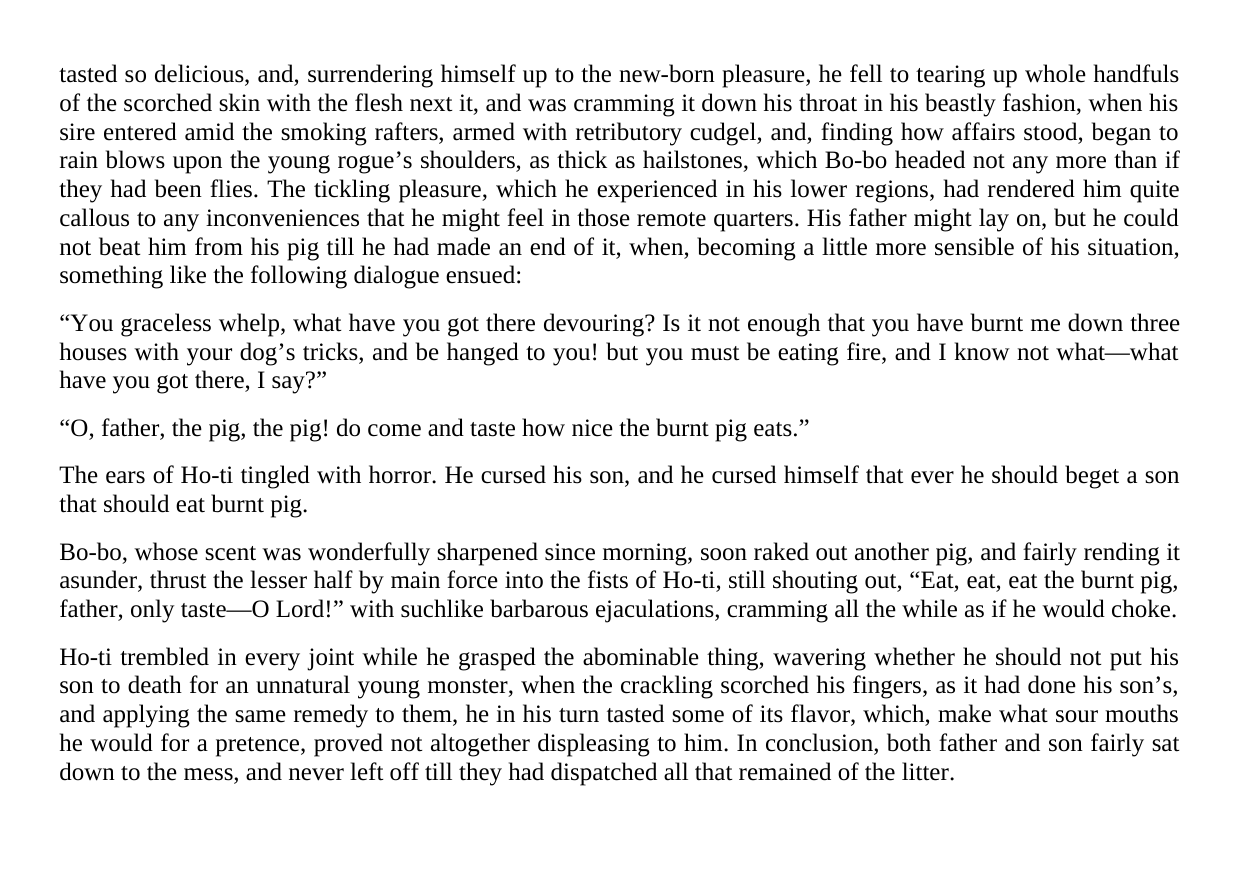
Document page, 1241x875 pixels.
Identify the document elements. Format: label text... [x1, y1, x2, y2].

text The ears of Ho-ti tingled with horror. He cursed his son, and he cursed himself that ever he should beget a son that should eat burnt pig. [59, 460, 1181, 518]
text Ho-ti trembled in every joint while he grasped the abominable thing, wavering whether he should not put his son to death for an unnatural young monster, when the crackling scorched his fingers, as it had done his son’s, and applying the same remedy to them, he in his turn tasted some of its flavor, which, make what sour mouths he would for a pretence, proved not altogether displeasing to him. In conclusion, both father and son fairly sat down to the mess, and never left off till they had dispatched all that remained of the litter. [59, 642, 1181, 785]
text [59, 59, 1181, 289]
text Bo-bo, whose scent was wonderfully sharpened since morning, soon raked out another pig, and fairly rending it asunder, thrust the lesser half by main force into the fists of Ho-ti, still shouting out, “Eat, eat, eat the burnt pig, father, only taste—O Lord!” with suchlike barbarous ejaculations, cramming all the while as if he would choke. [59, 537, 1181, 623]
text “O, father, the pig, the pig! do come and taste how nice the burnt pig eats.” [59, 413, 1181, 442]
text “You graceless whelp, what have you got there devouring? Is it not enough that you have burnt me down three houses with your dog’s tricks, and be hanged to you! but you must be eating fire, and I know not what—what have you got there, I say?” [59, 308, 1181, 394]
